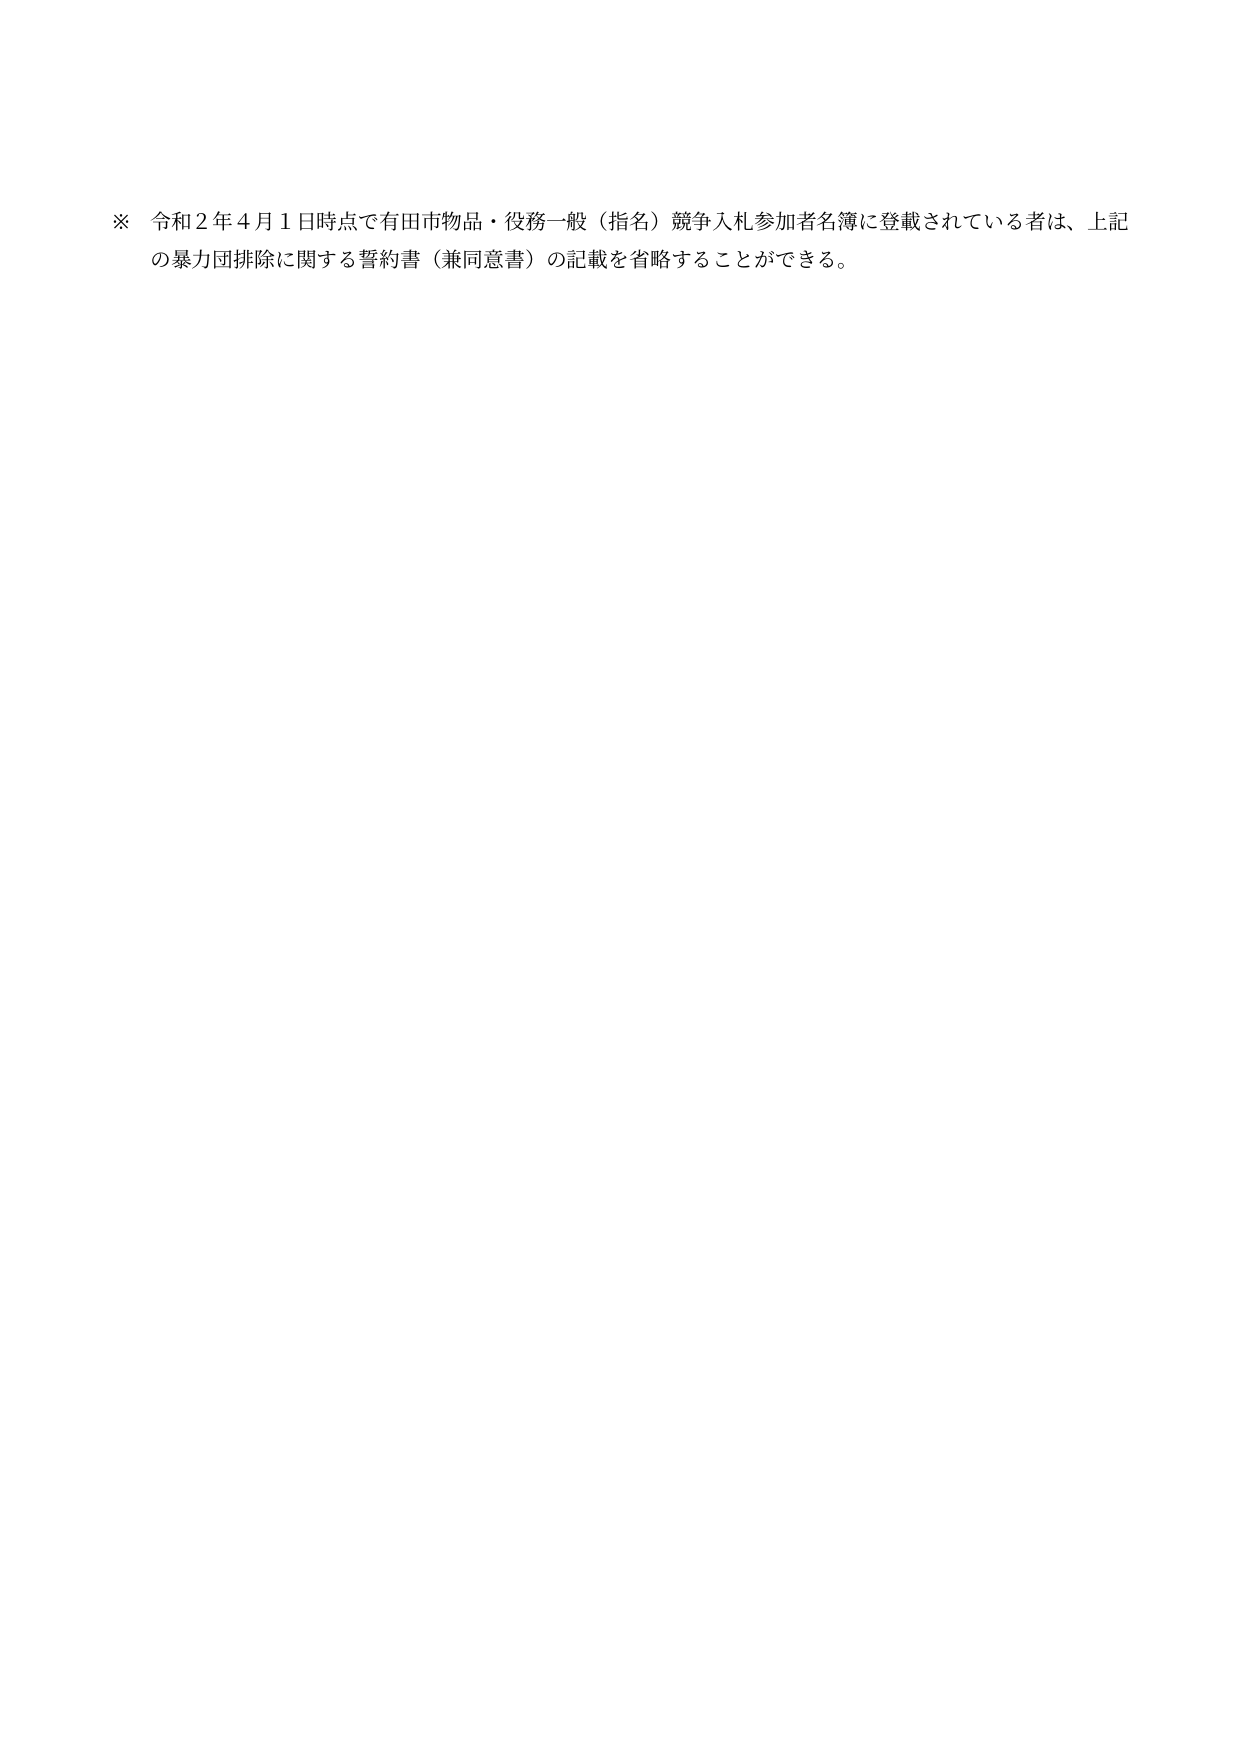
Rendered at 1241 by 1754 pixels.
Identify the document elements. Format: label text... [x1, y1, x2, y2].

list 令和２年４月１日時点で有田市物品・役務一般（指名）競争入札参加者名簿に登載されている者は、上記の暴力団排除に関する誓約書（兼同意書）の記載を省略することができる。 [112, 202, 1137, 277]
